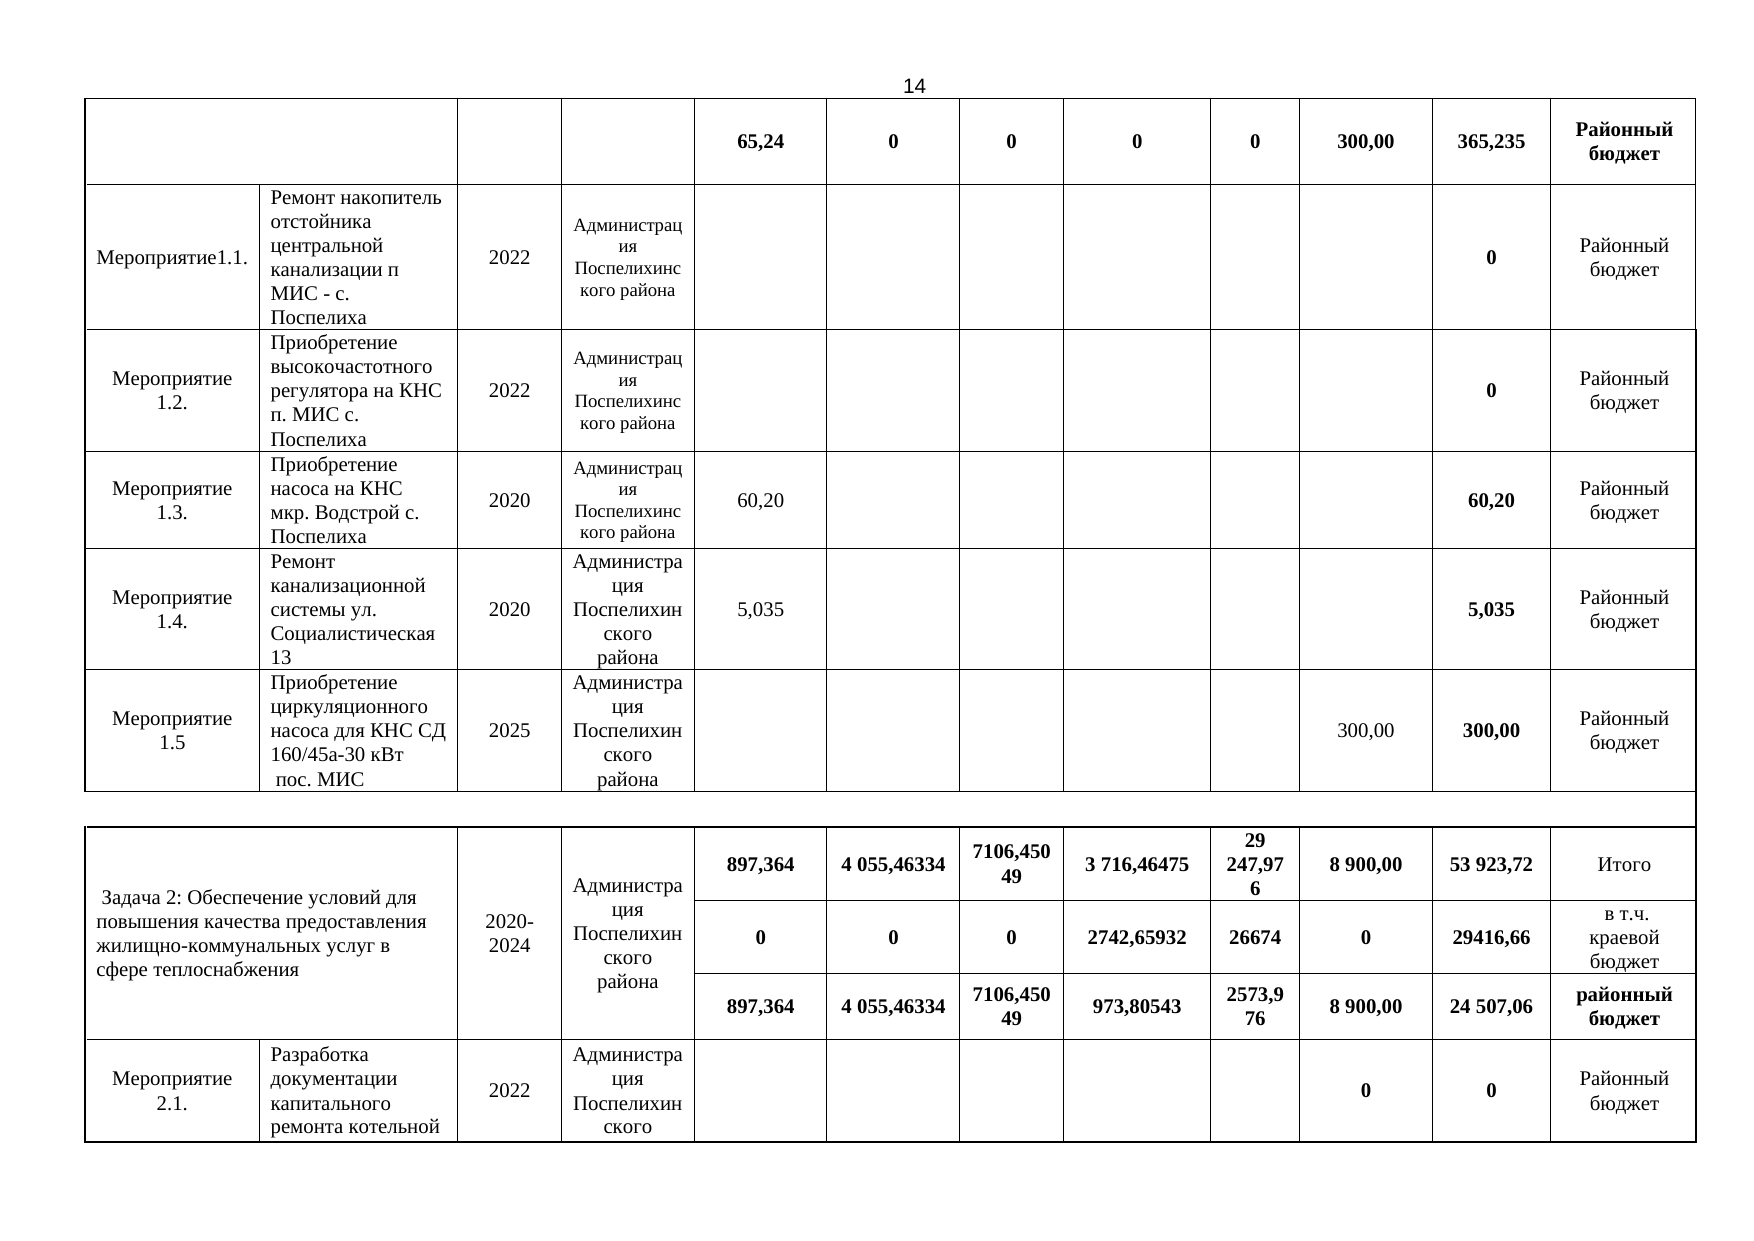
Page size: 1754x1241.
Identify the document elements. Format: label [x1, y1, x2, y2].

table_cell [74, 98, 1695, 1142]
